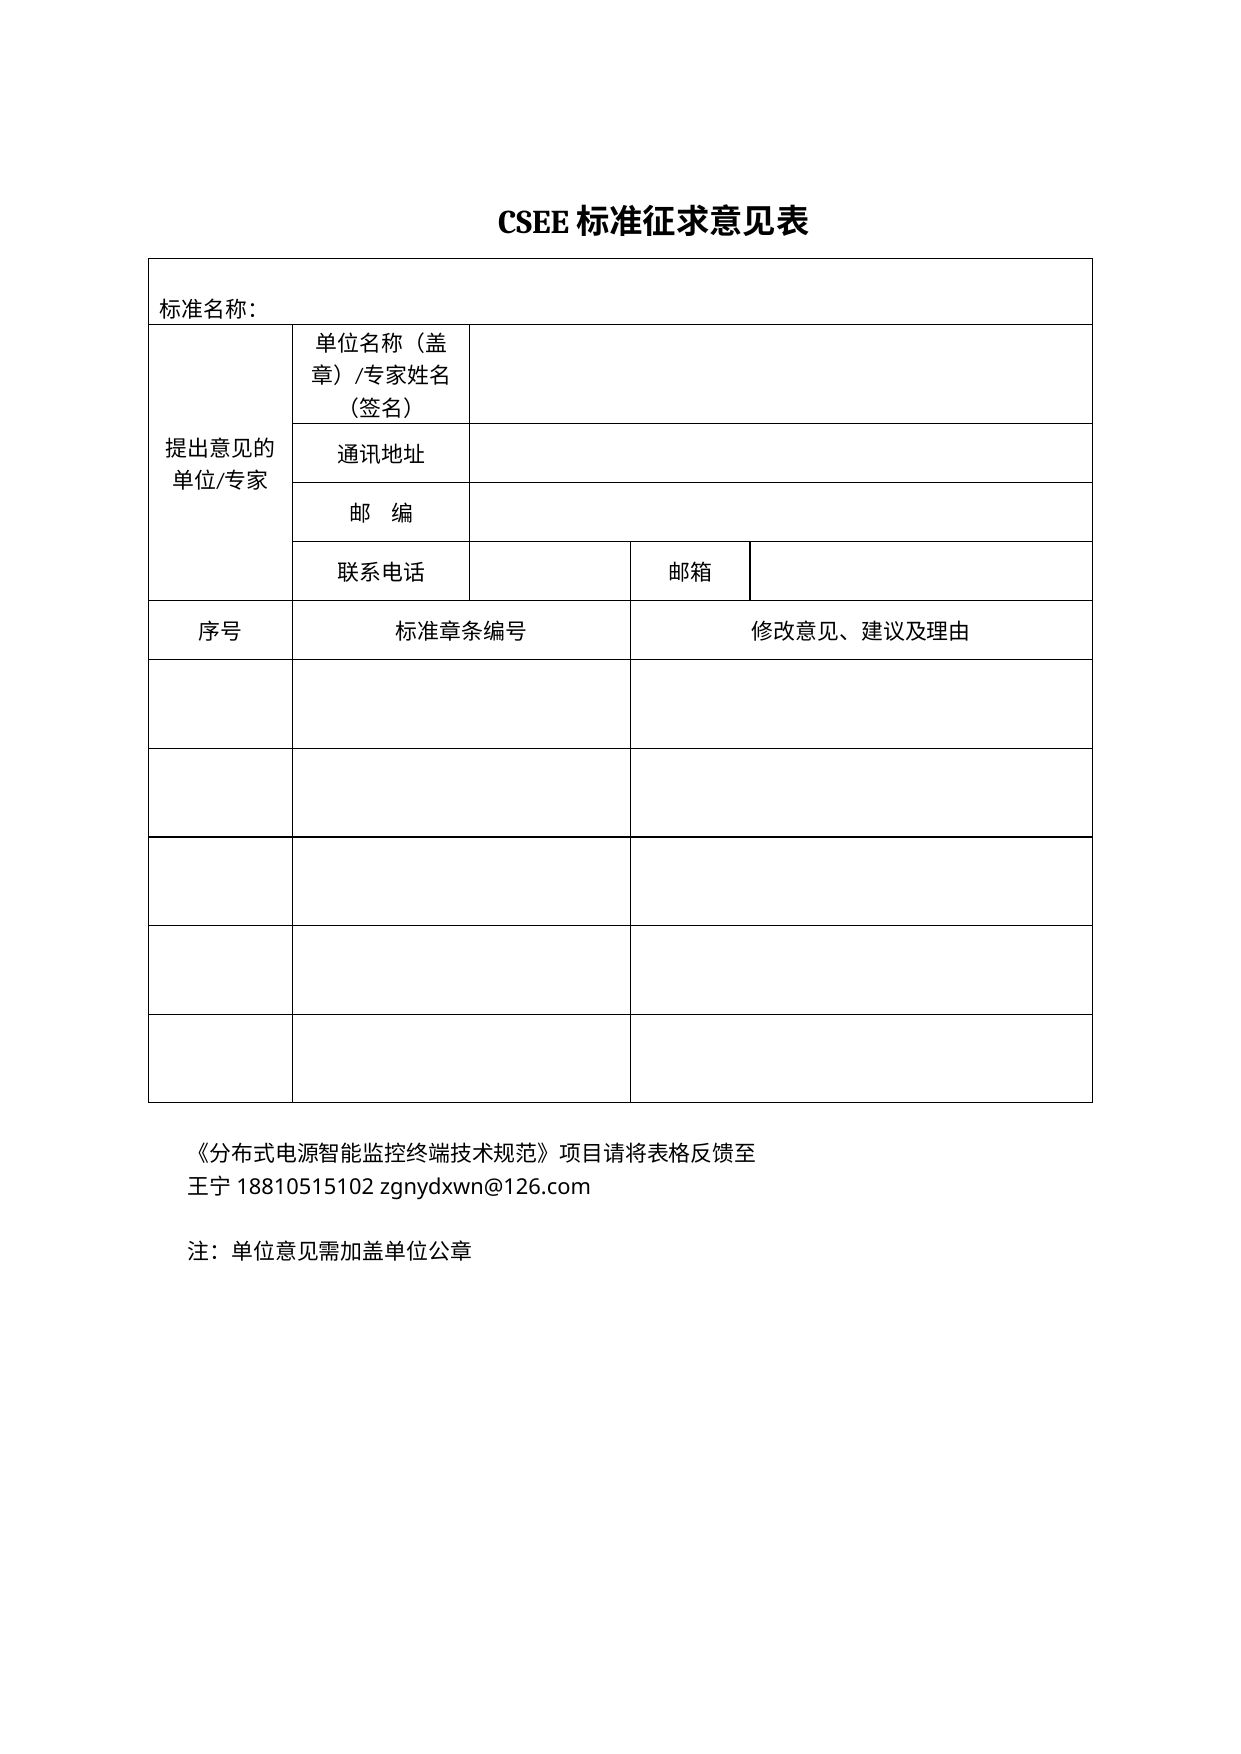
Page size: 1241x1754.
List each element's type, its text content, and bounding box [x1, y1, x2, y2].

table_cell [470, 325, 1092, 423]
table_cell [293, 1015, 630, 1102]
table_cell [631, 838, 1092, 925]
table_cell 序号 [149, 601, 292, 659]
table_cell [293, 838, 630, 925]
table_cell 单位名称（盖章）/专家姓名（签名） [293, 325, 469, 423]
table_cell [149, 660, 292, 748]
table_cell [470, 542, 630, 600]
table_cell [631, 926, 1092, 1014]
table_cell 修改意见、建议及理由 [631, 601, 1092, 659]
table_cell 标准章条编号 [293, 601, 630, 659]
table_cell [631, 749, 1092, 836]
table_cell 邮箱 [631, 542, 749, 600]
table_cell 通讯地址 [293, 424, 469, 482]
table_cell [149, 1015, 292, 1102]
text 注：单位意见需加盖单位公章 [187, 1233, 1053, 1266]
table_cell 邮 编 [293, 483, 469, 541]
table_cell [470, 424, 1092, 482]
table_cell [751, 542, 1092, 600]
text 《分布式电源智能监控终端技术规范》项目请将表格反馈至 [187, 1136, 1053, 1168]
table_cell [293, 660, 630, 748]
table_cell [149, 749, 292, 836]
text 王宁 18810515102 zgnydxwn@126.com [187, 1168, 1053, 1201]
title CSEE标准征求意见表 [187, 187, 1053, 252]
table_cell [293, 749, 630, 836]
table_cell [470, 483, 1092, 541]
table_cell [631, 1015, 1092, 1102]
table_cell 联系电话 [293, 542, 469, 600]
table_cell 提出意见的单位/专家 [149, 325, 292, 600]
table_cell [149, 926, 292, 1014]
table_cell [293, 926, 630, 1014]
table_cell [631, 660, 1092, 748]
table_cell [149, 838, 292, 925]
table_header 标准名称： [149, 259, 1092, 324]
